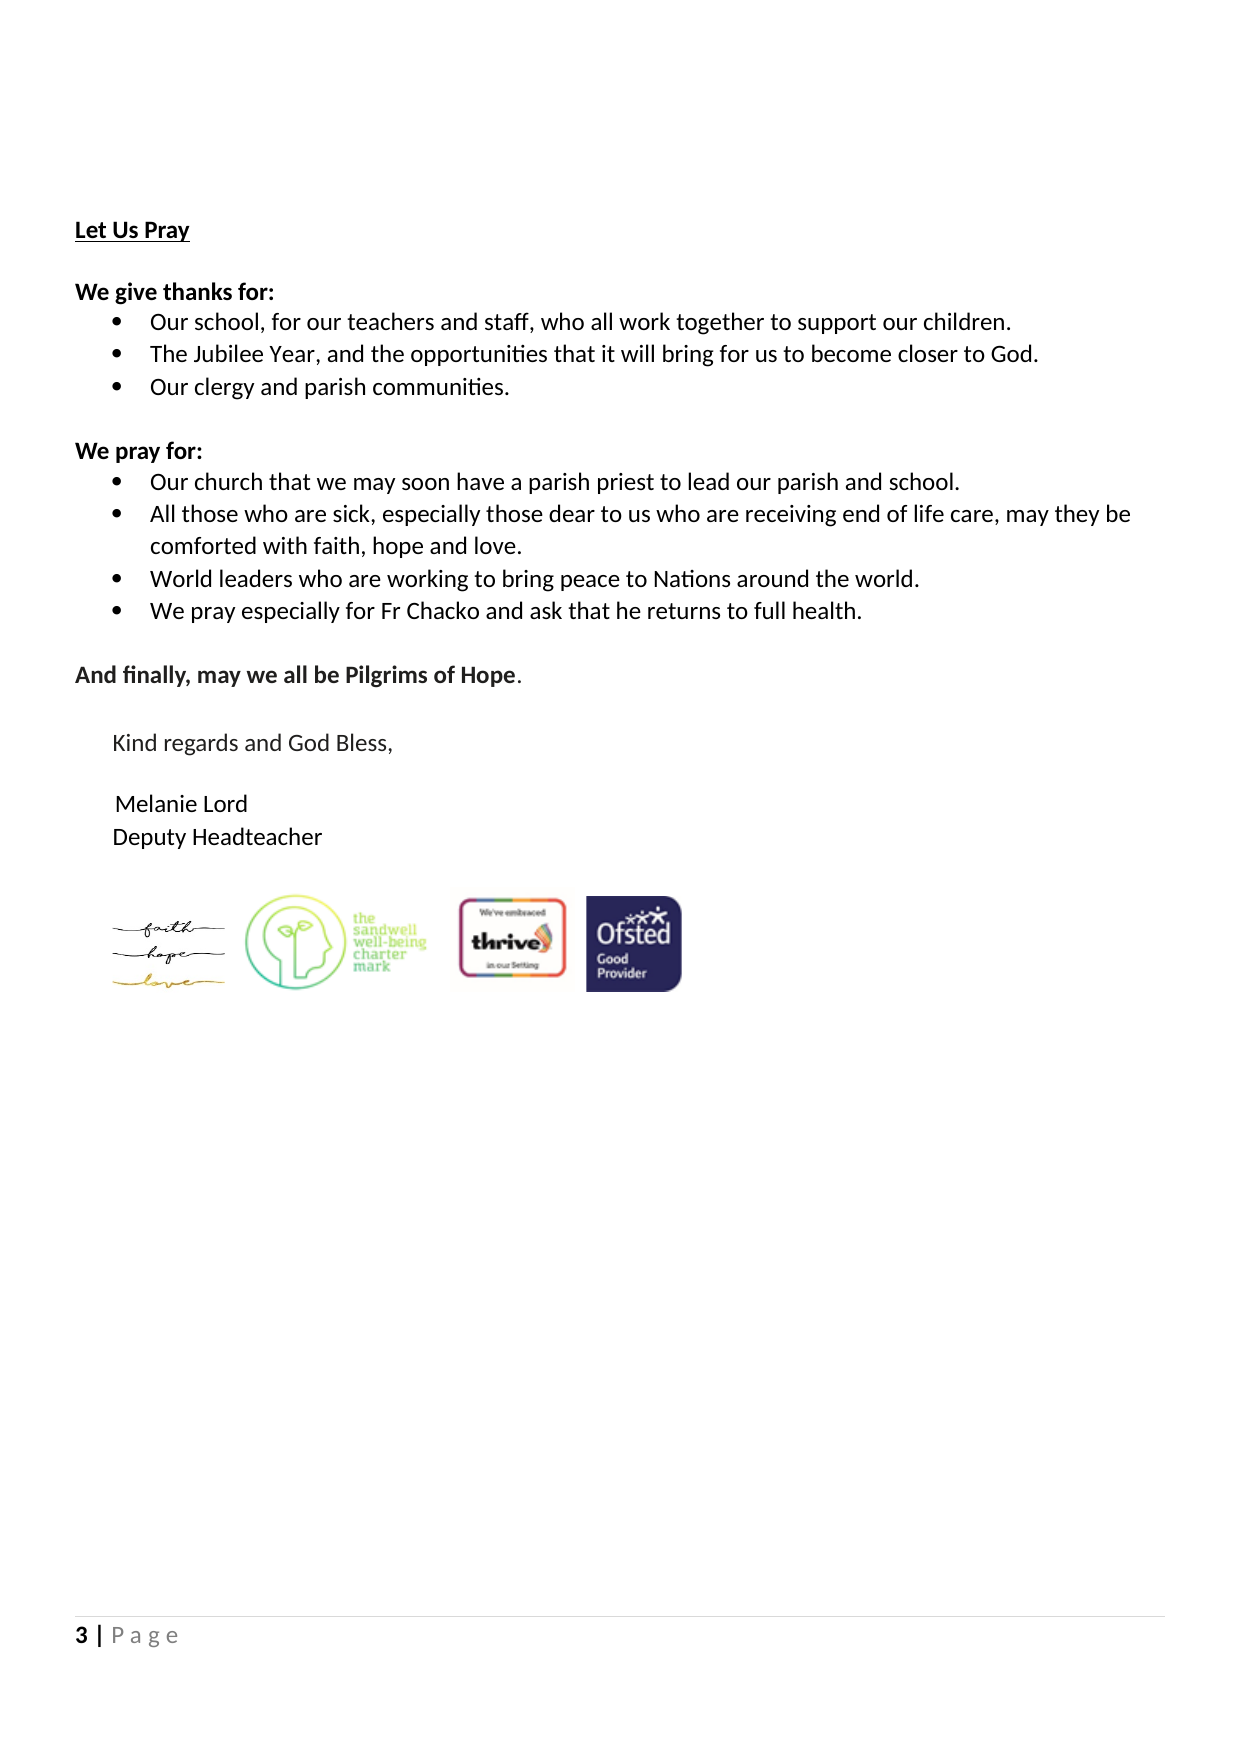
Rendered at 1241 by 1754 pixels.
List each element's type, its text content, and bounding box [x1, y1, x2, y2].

picture [241, 892, 431, 992]
list The Jubilee Year, and the opportunities that it will bring for us to become closer to God. [112, 338, 1165, 369]
picture [112, 913, 225, 993]
list World leaders who are working to bring peace to Nations around the world. [112, 563, 1165, 593]
text We give thanks for: [75, 276, 1165, 306]
list Our clergy and parish communities. [112, 371, 1165, 401]
list Our school, for our teachers and staff, who all work together to support our children. [112, 306, 1165, 337]
text Melanie Lord [75, 789, 1165, 819]
text And finally, may we all be Pilgrims of Hope. [75, 659, 1165, 690]
list All those who are sick, especially those dear to us who are receiving end of life care, may they be comforted with faith, hope and love. [112, 498, 1165, 561]
text Kind regards and God Bless, [112, 728, 1165, 758]
text Let Us Pray [75, 214, 1165, 245]
text Deputy Headteacher [75, 822, 1165, 852]
list We pray especially for Fr Chacko and ask that he returns to full health. [112, 595, 1165, 626]
text We pray for: [75, 435, 1165, 466]
picture [586, 896, 682, 992]
list Our church that we may soon have a parish priest to lead our parish and school. [112, 466, 1165, 496]
picture [450, 887, 575, 992]
